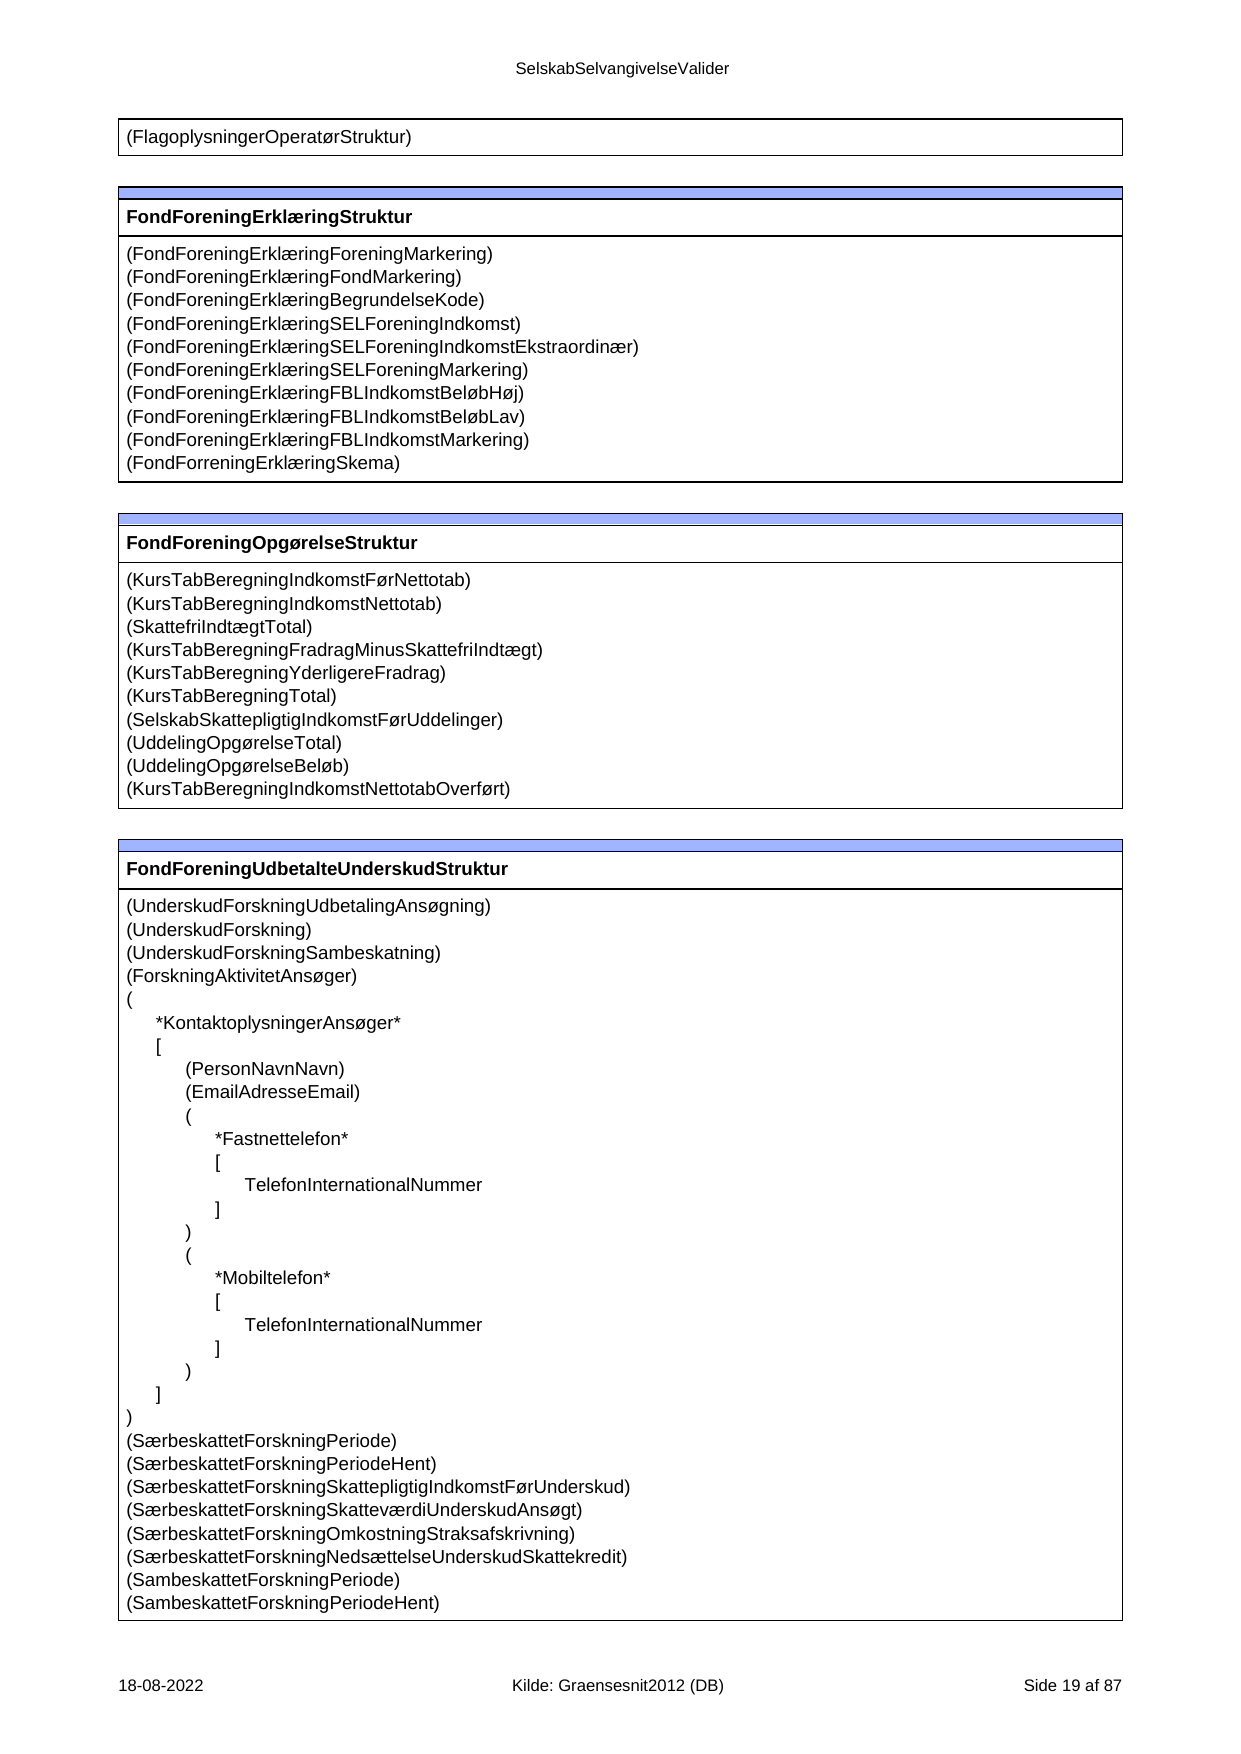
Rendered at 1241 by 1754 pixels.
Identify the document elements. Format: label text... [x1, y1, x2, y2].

table_header [119, 840, 1122, 851]
table_header [119, 514, 1122, 524]
table_cell FondForeningErklæringStruktur [119, 200, 1122, 235]
table_cell (FondForeningErklæringForeningMarkering) (FondForeningErklæringFondMarkering) (FondForeningErklæringBegrundelseKode) (FondForeningErklæringSELForeningIndkomst) (FondForeningErklæringSELForeningIndkomstEkstraordinær) (FondForeningErklæringSELForeningMarkering) (FondForeningErklæringFBLIndkomstBeløbHøj) (FondForeningErklæringFBLIndkomstBeløbLav) (FondForeningErklæringFBLIndkomstMarkering) (FondForreningErklæringSkema) [119, 237, 1122, 481]
table_cell (KursTabBeregningIndkomstFørNettotab) (KursTabBeregningIndkomstNettotab) (SkattefriIndtægtTotal) (KursTabBeregningFradragMinusSkattefriIndtægt) (KursTabBeregningYderligereFradrag) (KursTabBeregningTotal) (SelskabSkattepligtigIndkomstFørUddelinger) (UddelingOpgørelseTotal) (UddelingOpgørelseBeløb) (KursTabBeregningIndkomstNettotabOverført) [119, 563, 1122, 808]
table_cell FondForeningOpgørelseStruktur [119, 526, 1122, 562]
table_header [119, 188, 1122, 198]
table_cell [119, 890, 1122, 1620]
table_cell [119, 120, 1122, 155]
table_cell FondForeningUdbetalteUnderskudStruktur [119, 852, 1122, 888]
